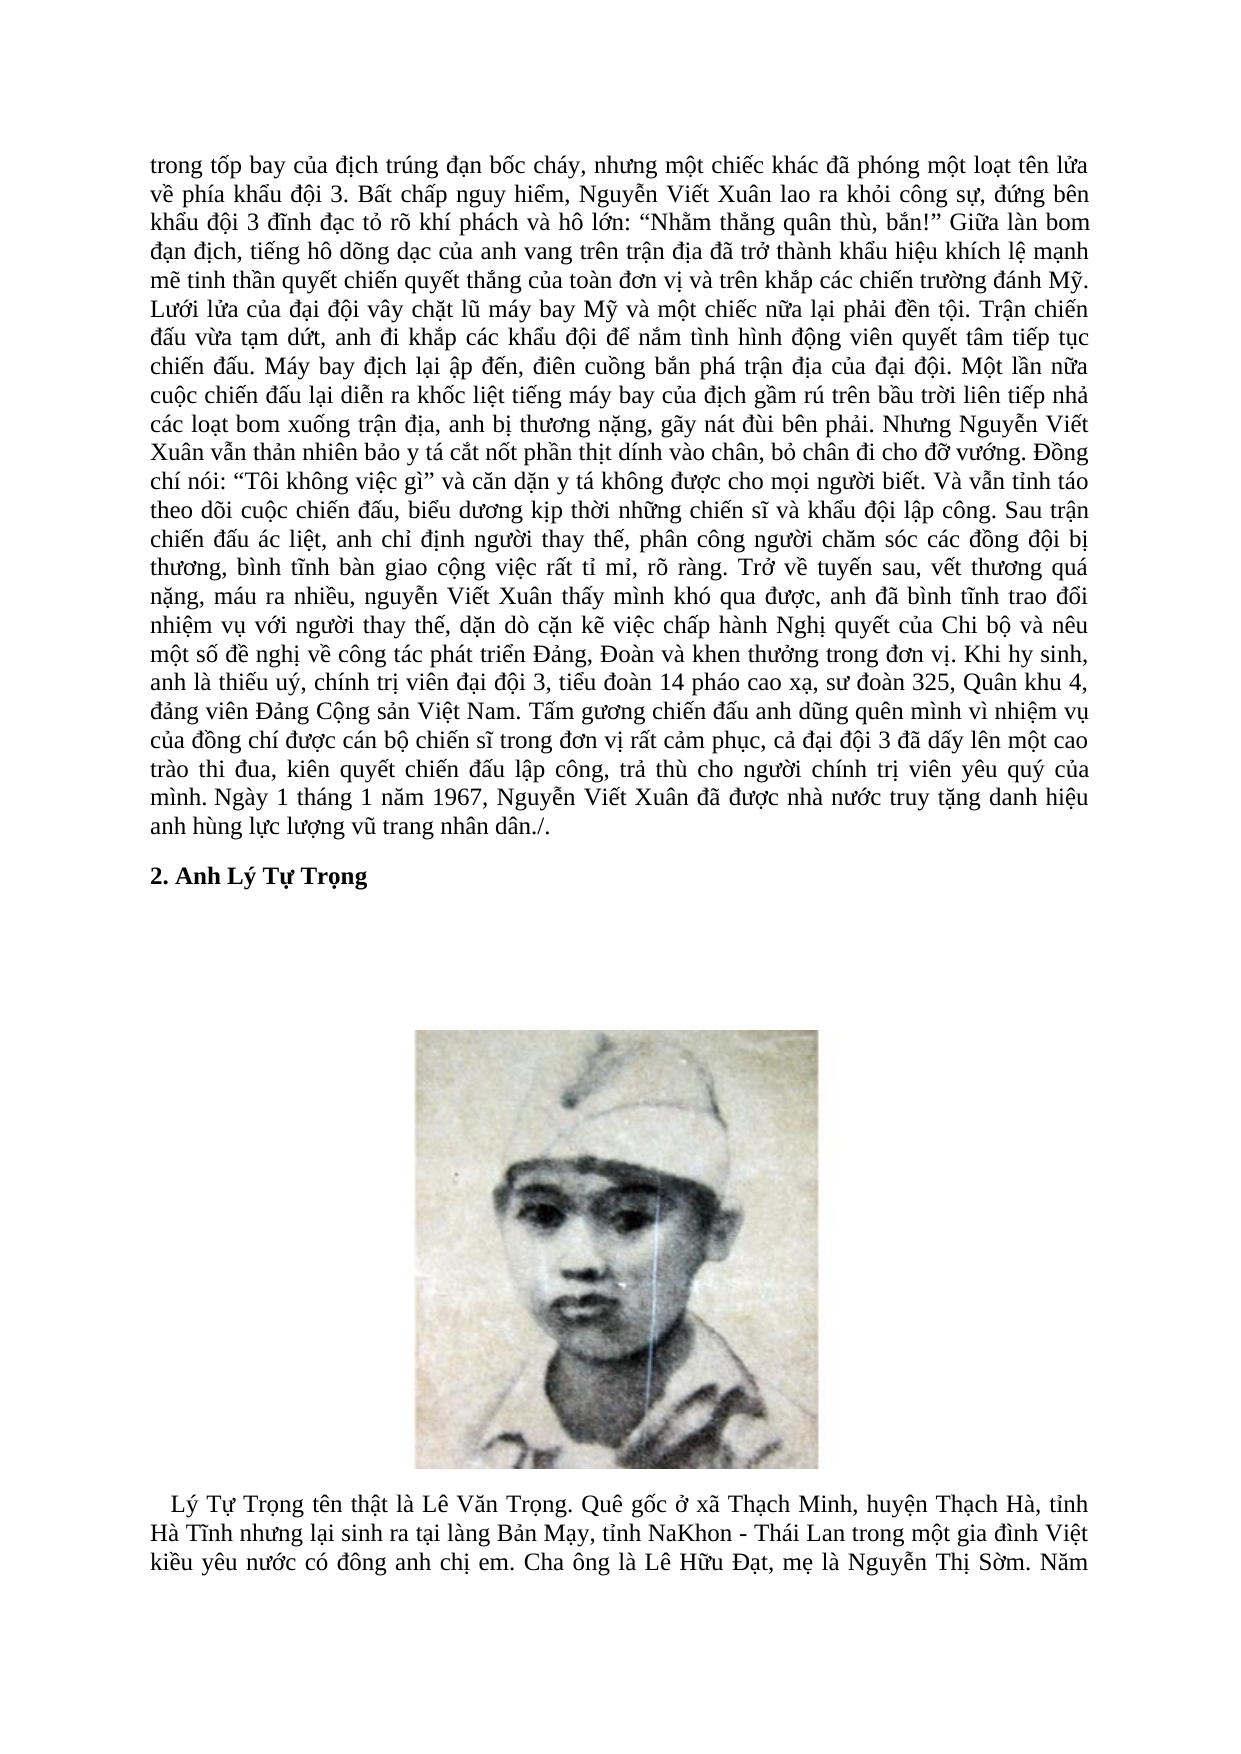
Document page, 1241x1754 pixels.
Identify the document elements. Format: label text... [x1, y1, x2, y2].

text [150, 1046, 1090, 1576]
picture [238, 1030, 1021, 1469]
text 2. Anh Lý Tự Trọng [150, 861, 1090, 889]
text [150, 150, 1090, 840]
